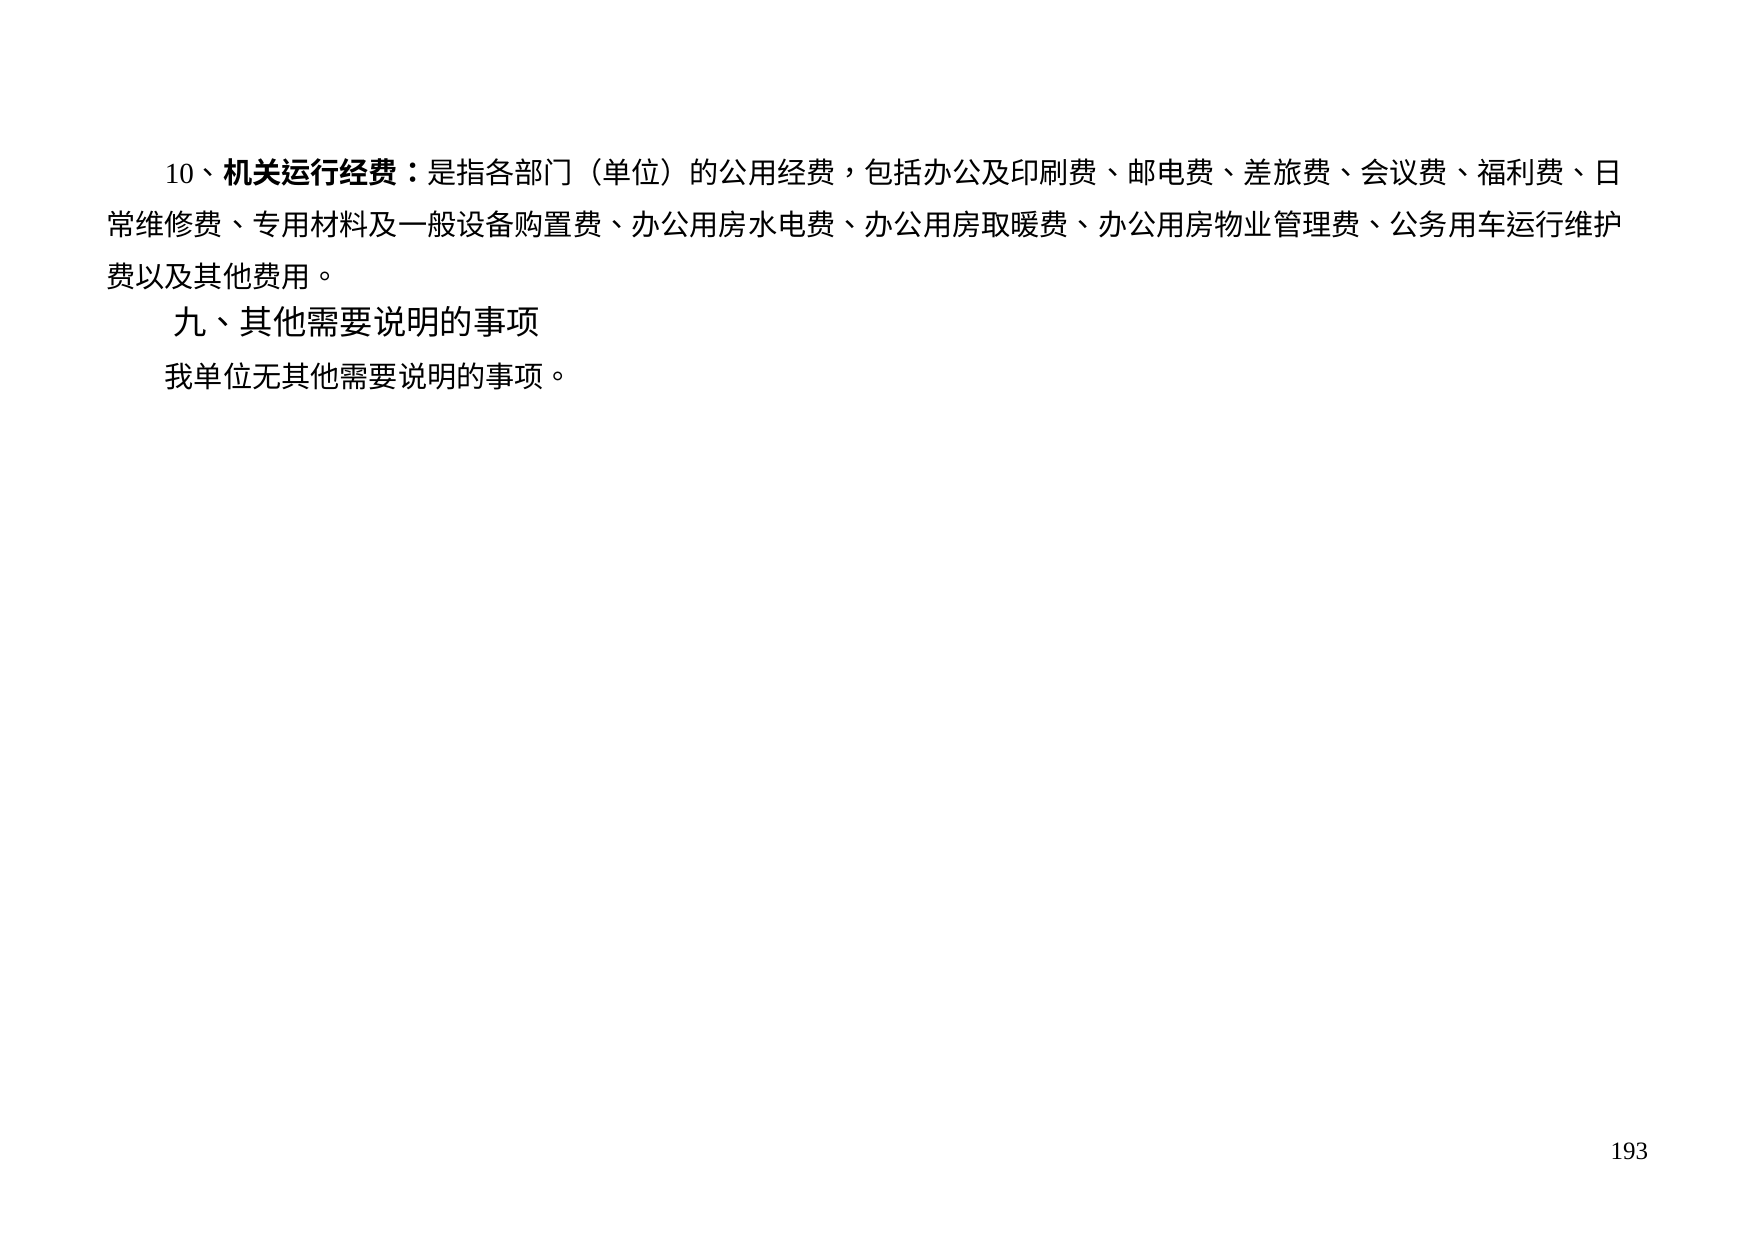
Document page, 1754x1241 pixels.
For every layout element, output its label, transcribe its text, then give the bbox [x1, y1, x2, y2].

text 九、其他需要说明的事项 [106, 299, 1648, 344]
text 我单位无其他需要说明的事项。 [106, 346, 1648, 398]
text 10、机关运行经费：是指各部门（单位）的公用经费，包括办公及印刷费、邮电费、差旅费、会议费、福利费、日常维修费、专用材料及一般设备购置费、办公用房水电费、办公用房取暖费、办公用房物业管理费、公务用车运行维护费以及其他费用。 [106, 142, 1648, 298]
